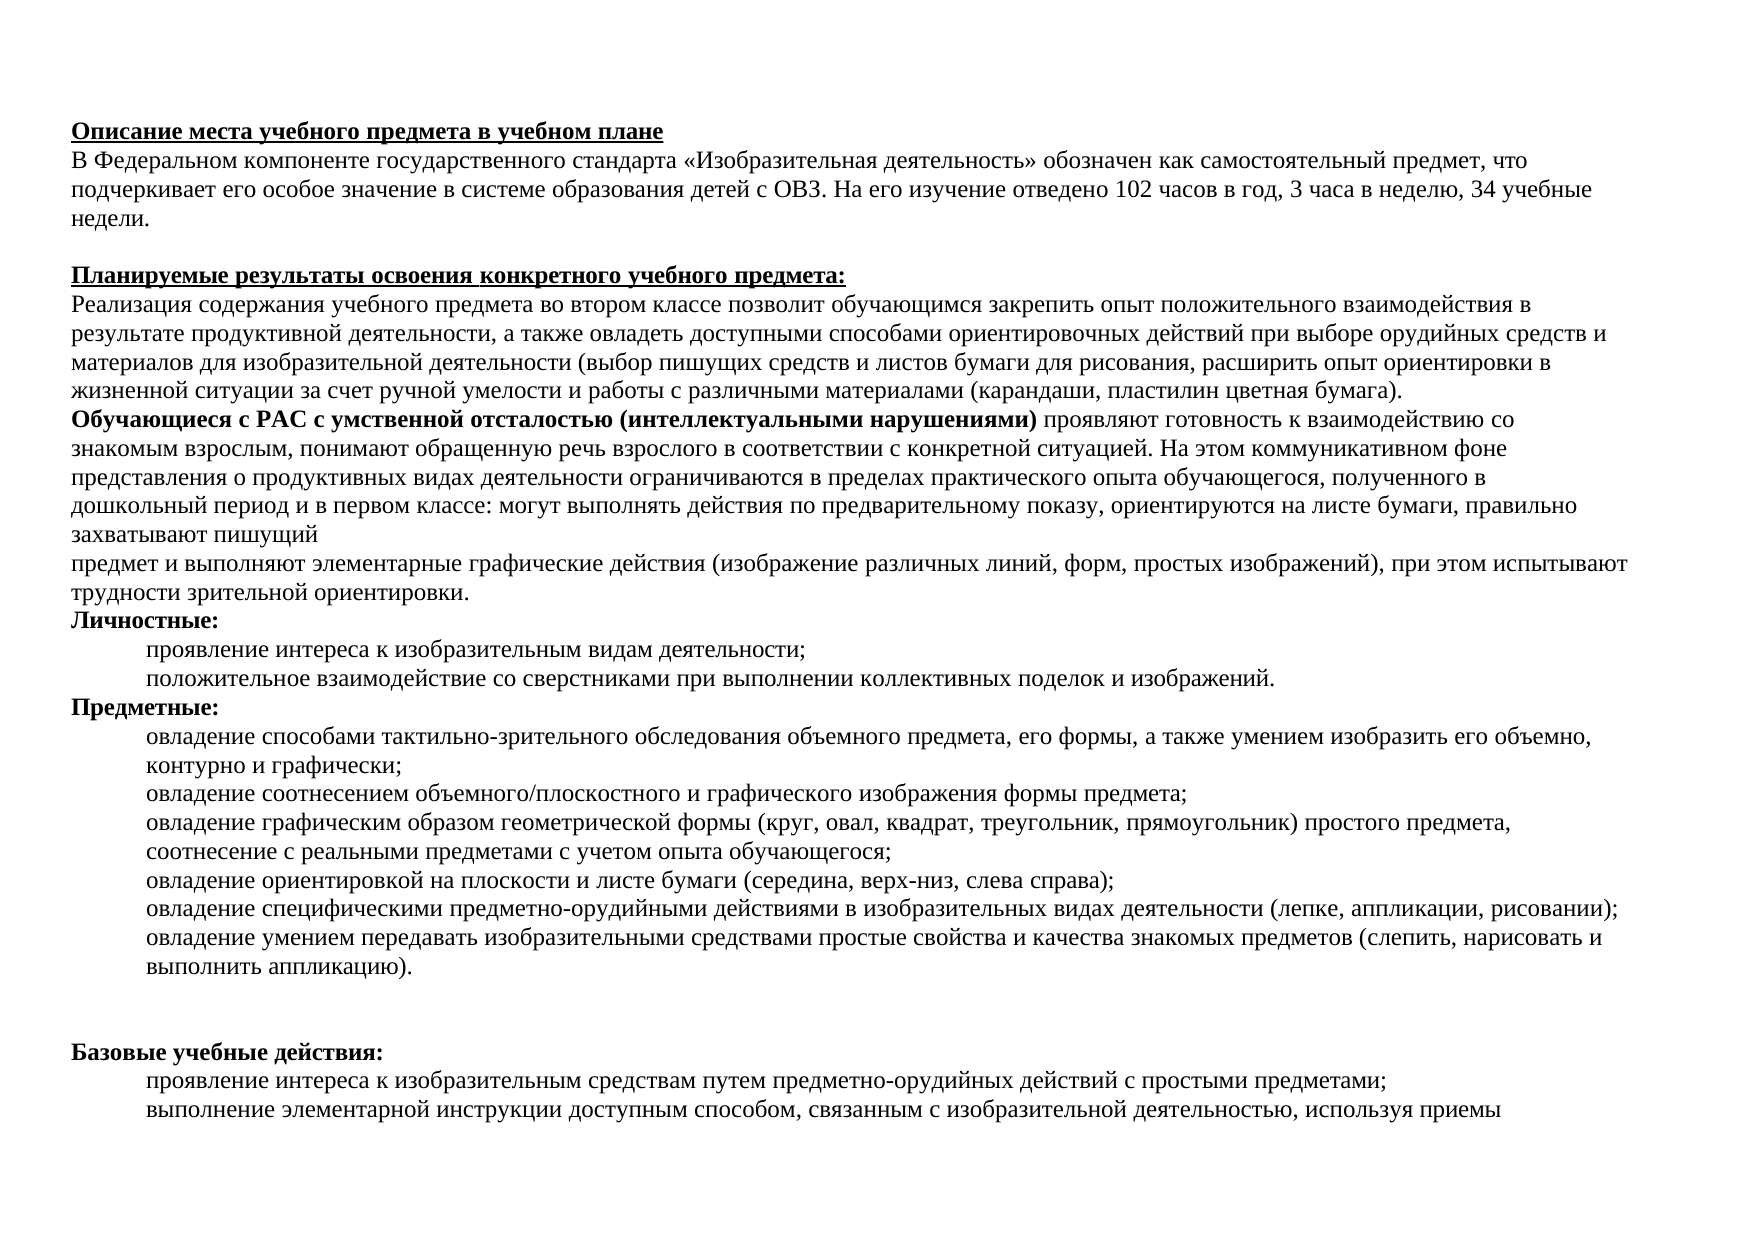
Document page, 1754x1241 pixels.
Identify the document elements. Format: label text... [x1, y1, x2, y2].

text предмет и выполняют элементарные графические действия (изображение различных линий, форм, простых изображений), при этом испытывают трудности зрительной ориентировки. [71, 548, 1665, 606]
text овладение ориентировкой на плоскости и листе бумаги (середина, верх-низ, слева справа); [146, 865, 1665, 893]
subtitle Базовые учебные действия: [71, 1037, 1665, 1066]
text Реализация содержания учебного предмета во втором классе позволит обучающимся закрепить опыт положительного взаимодействия в [71, 289, 1665, 318]
text овладение специфическими предметно-орудийными действиями в изобразительных видах деятельности (лепке, аппликации, рисовании); овладение умением передавать изобразительными средствами простые свойства и качества знакомых предметов (слепить, нарисовать и [146, 893, 1665, 951]
text овладение способами тактильно-зрительного обследования объемного предмета, его формы, а также умением изобразить его объемно, контурно и графически; [146, 721, 1665, 778]
text положительное взаимодействие со сверстниками при выполнении коллективных поделок и изображений. [146, 663, 1665, 692]
text В Федеральном компоненте государственного стандарта «Изобразительная деятельность» обозначен как самостоятельный предмет, что [71, 146, 1665, 174]
text выполнить аппликацию). [146, 951, 1665, 980]
subtitle Планируемые результаты освоения конкретного учебного предмета: [71, 261, 1665, 289]
subtitle Предметные: [71, 692, 1665, 721]
text овладение соотнесением объемного/плоскостного и графического изображения формы предмета; [146, 778, 1665, 807]
text подчеркивает его особое значение в системе образования детей с ОВЗ. На его изучение отведено 102 часов в год, 3 часа в неделю, 34 учебные недели. [71, 174, 1624, 232]
text Обучающиеся с РАС с умственной отсталостью (интеллектуальными нарушениями) проявляют готовность к взаимодействию со знакомым взрослым, понимают обращенную речь взрослого в соответствии с конкретной ситуацией. На этом коммуникативном фоне представления о продуктивных видах деятельности ограничиваются в пределах практического опыта обучающегося, полученного в дошкольный период и в первом классе: могут выполнять действия по предварительному показу, ориентируются на листе бумаги, правильно захватывают пишущий [71, 404, 1624, 548]
text выполнение элементарной инструкции доступным способом, связанным с изобразительной деятельностью, используя приемы [146, 1094, 1665, 1123]
text результате продуктивной деятельности, а также овладеть доступными способами ориентировочных действий при выборе орудийных средств и материалов для изобразительной деятельности (выбор пишущих средств и листов бумаги для рисования, расширить опыт ориентировки в жизненной ситуации за счет ручной умелости и работы с различными материалами (карандаши, пластилин цветная бумага). [71, 318, 1665, 404]
text овладение графическим образом геометрической формы (круг, овал, квадрат, треугольник, прямоугольник) простого предмета, соотнесение с реальными предметами с учетом опыта обучающегося; [146, 807, 1624, 865]
subtitle Описание места учебного предмета в учебном плане [71, 117, 1665, 146]
subtitle Личностные: [71, 606, 1665, 634]
text проявление интереса к изобразительным средствам путем предметно-орудийных действий с простыми предметами; [146, 1066, 1665, 1094]
text проявление интереса к изобразительным видам деятельности; [146, 634, 1665, 663]
